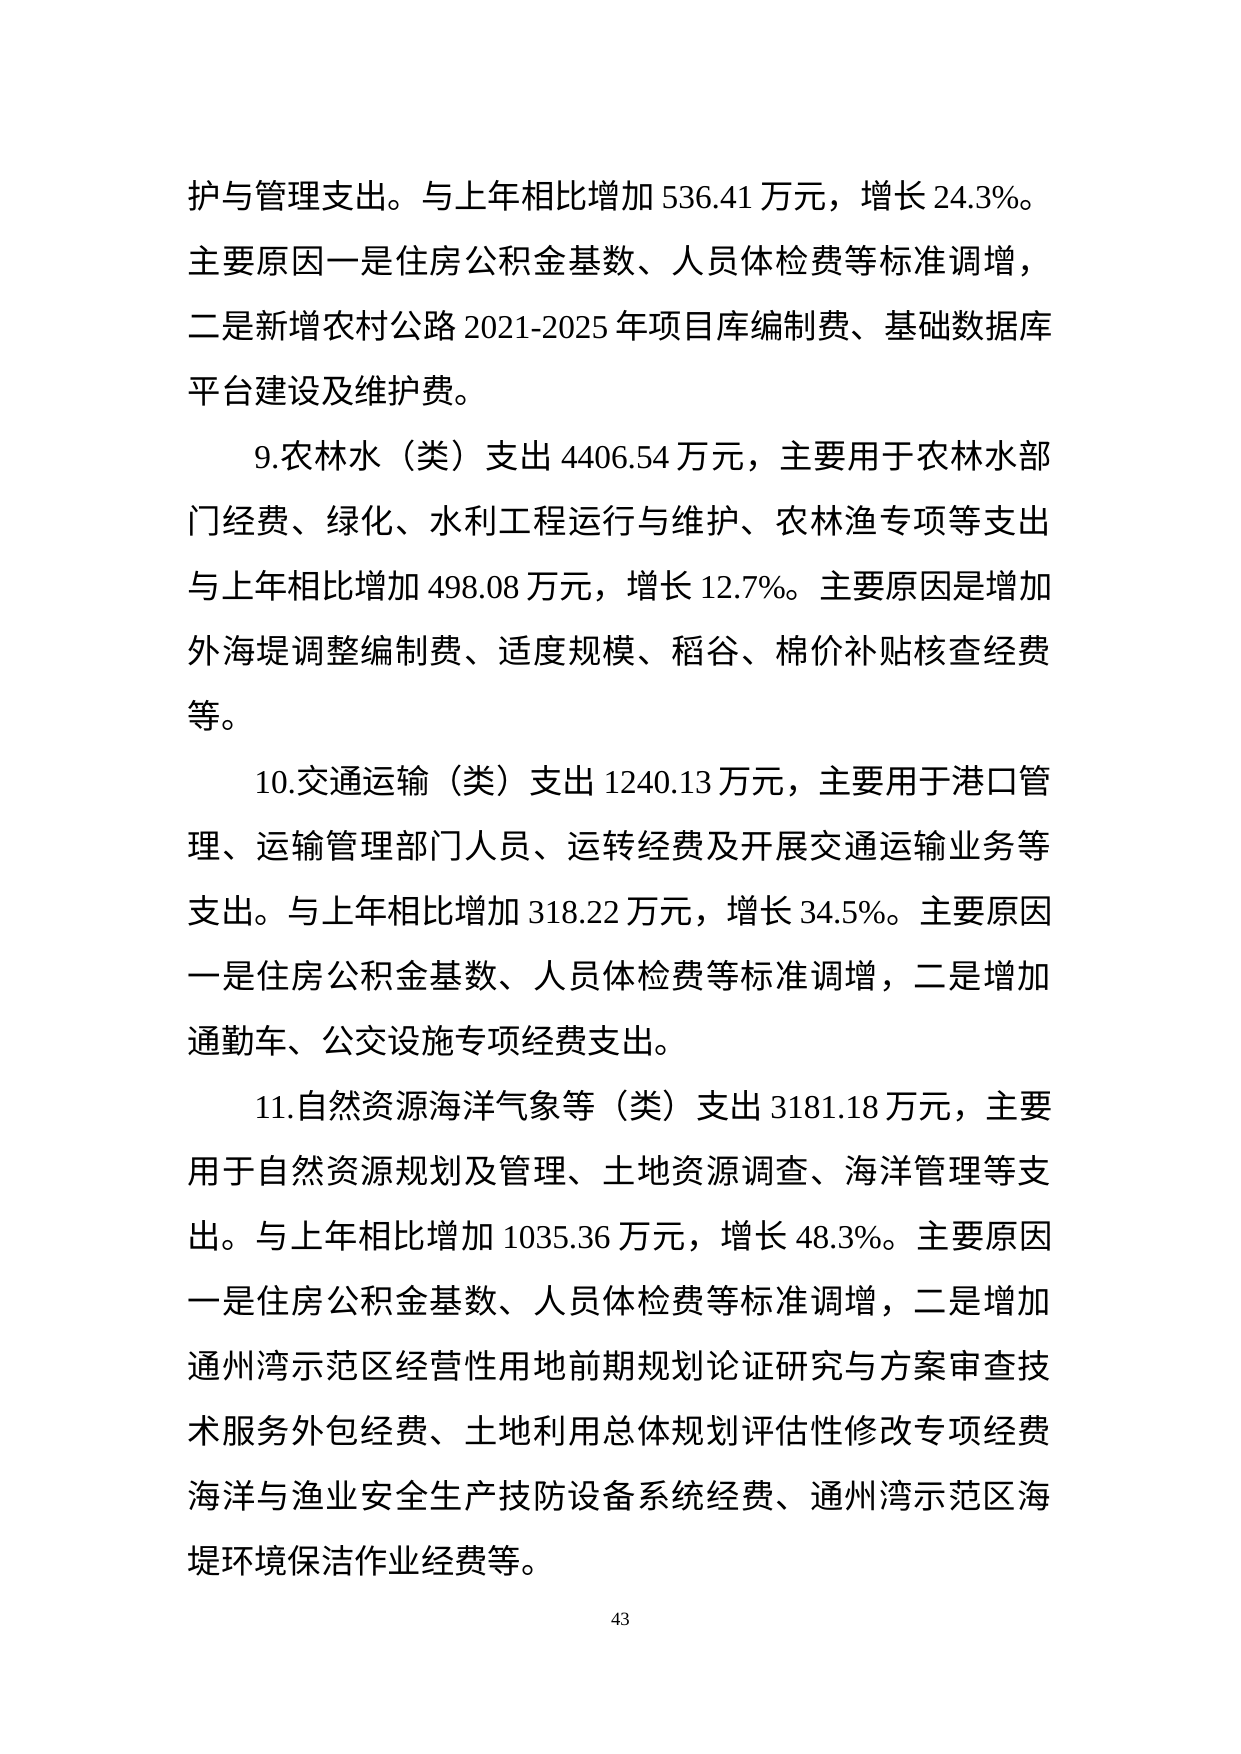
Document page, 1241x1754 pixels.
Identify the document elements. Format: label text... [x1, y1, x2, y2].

text 11.自然资源海洋气象等（类）支出3181.18万元，主要用于自然资源规划及管理、土地资源调查、海洋管理等支出。与上年相比增加1035.36万元，增长48.3%。主要原因一是住房公积金基数、人员体检费等标准调增，二是增加通州湾示范区经营性用地前期规划论证研究与方案审查技术服务外包经费、土地利用总体规划评估性修改专项经费、海洋与渔业安全生产技防设备系统经费、通州湾示范区海堤环境保洁作业经费等。 [187, 1072, 1053, 1592]
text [187, 162, 1053, 422]
text 10.交通运输（类）支出1240.13万元，主要用于港口管理、运输管理部门人员、运转经费及开展交通运输业务等支出。与上年相比增加318.22万元，增长34.5%。主要原因一是住房公积金基数、人员体检费等标准调增，二是增加通勤车、公交设施专项经费支出。 [187, 747, 1053, 1072]
text 9.农林水（类）支出4406.54万元，主要用于农林水部门经费、绿化、水利工程运行与维护、农林渔专项等支出。与上年相比增加498.08万元，增长12.7%。主要原因是增加外海堤调整编制费、适度规模、稻谷、棉价补贴核查经费等。 [187, 422, 1053, 747]
